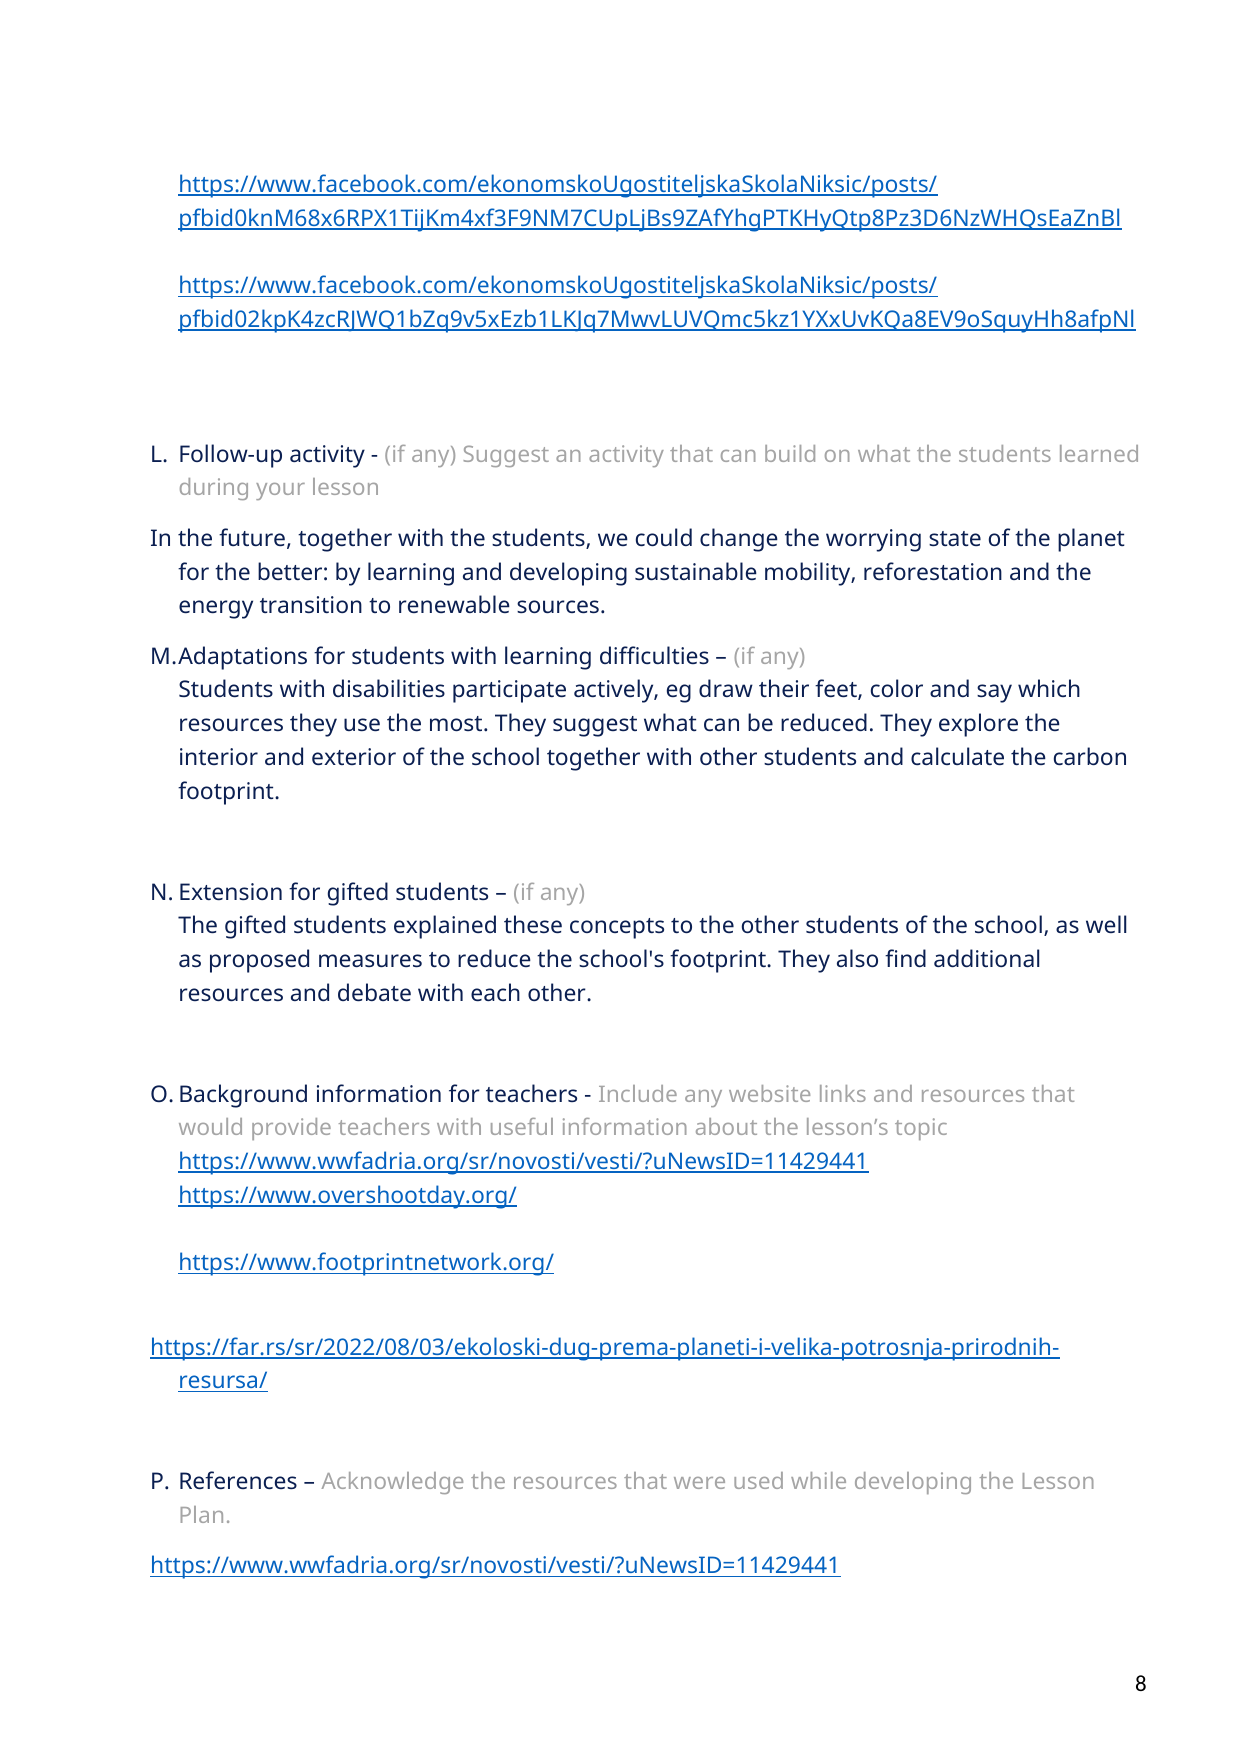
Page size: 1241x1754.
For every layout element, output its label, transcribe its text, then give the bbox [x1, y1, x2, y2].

list Extension for gifted students – (if any) [150, 876, 1146, 907]
list https://www.footprintnetwork.org/ [178, 1246, 1146, 1278]
list Follow-up activity - (if any) Suggest an activity that can build on what the students learned during your lesson [150, 438, 1146, 503]
list The gifted students explained these concepts to the other students of the school, as well as proposed measures to reduce the school's footprint. They also find additional resources and debate with each other. [178, 909, 1146, 1008]
list https://www.wwfadria.org/sr/novosti/vesti/?uNewsID=11429441 [178, 1145, 1146, 1176]
text https://far.rs/sr/2022/08/03/ekoloski-dug-prema-planeti-i-velika-potrosnja-prirodnih-resursa/ [150, 1331, 1146, 1396]
list Background information for teachers - Include any website links and resources that would provide teachers with useful information about the lesson’s topic [150, 1078, 1146, 1143]
list Students with disabilities participate actively, eg draw their feet, color and say which resources they use the most. They suggest what can be reduced. They explore the interior and exterior of the school together with other students and calculate the carbon footprint. [178, 673, 1146, 806]
list https://www.overshootday.org/ [178, 1179, 1146, 1210]
text https://www.wwfadria.org/sr/novosti/vesti/?uNewsID=11429441 [150, 1549, 1146, 1581]
text In the future, together with the students, we could change the worrying state of the planet for the better: by learning and developing sustainable mobility, reforestation and the energy transition to renewable sources. [150, 522, 1146, 621]
list https://www.facebook.com/ekonomskoUgostiteljskaSkolaNiksic/posts/pfbid02kpK4zcRJWQ1bZq9v5xEzb1LKJq7MwvLUVQmc5kz1YXxUvKQa8EV9oSquyHh8afpNl [178, 269, 1146, 334]
list Adaptations for students with learning difficulties – (if any) [150, 640, 1146, 671]
list References – Acknowledge the resources that were used while developing the Lesson Plan. [150, 1465, 1146, 1530]
list https://www.facebook.com/ekonomskoUgostiteljskaSkolaNiksic/posts/pfbid0knM68x6RPX1TijKm4xf3F9NM7CUpLjBs9ZAfYhgPTKHyQtp8Pz3D6NzWHQsEaZnBl [178, 168, 1146, 233]
